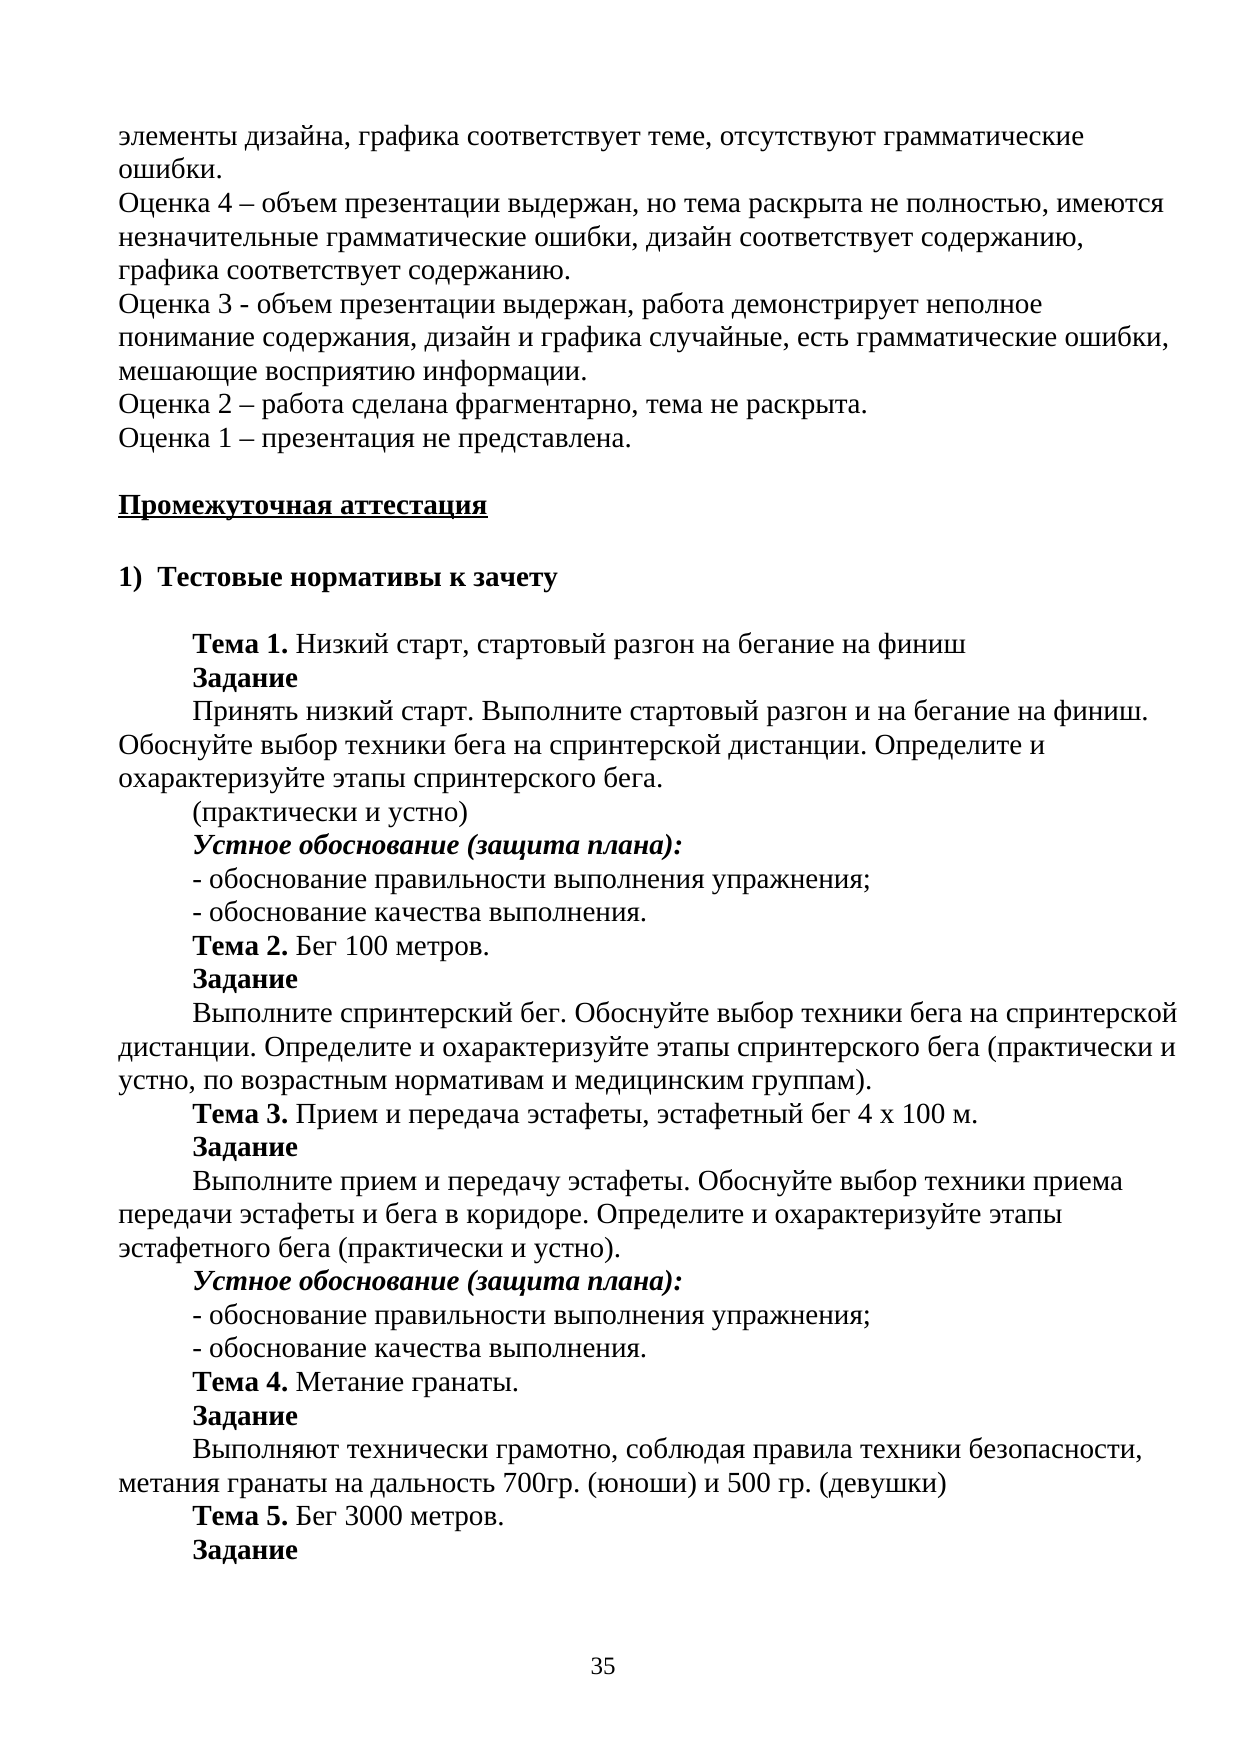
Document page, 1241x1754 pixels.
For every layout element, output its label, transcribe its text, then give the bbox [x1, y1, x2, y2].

text Оценка 1 – презентация не представлена. [118, 420, 1181, 453]
text Выполните прием и передачу эстафеты. Обоснуйте выбор техники приема передачи эстафеты и бега в коридоре. Определите и охарактеризуйте этапы эстафетного бега (практически и устно). [118, 1163, 1181, 1263]
text Задание [118, 1398, 1181, 1431]
text Задание [118, 660, 1181, 693]
text - обоснование правильности выполнения упражнения; [118, 861, 1181, 894]
text Оценка 2 – работа сделана фрагментарно, тема не раскрыта. [118, 386, 1181, 420]
text Устное обоснование (защита плана): [118, 827, 1181, 861]
text Выполняют технически грамотно, соблюдая правила техники безопасности, метания гранаты на дальность 700гр. (юноши) и 500 гр. (девушки) [118, 1431, 1181, 1498]
text Промежуточная аттестация [118, 487, 1181, 521]
text (практически и устно) [118, 794, 1181, 827]
text Принять низкий старт. Выполните стартовый разгон и на бегание на финиш. Обоснуйте выбор техники бега на спринтерской дистанции. Определите и охарактеризуйте этапы спринтерского бега. [118, 693, 1181, 794]
text - обоснование качества выполнения. [118, 1331, 1181, 1364]
text Оценка 4 – объем презентации выдержан, но тема раскрыта не полностью, имеются незначительные грамматические ошибки, дизайн соответствует содержанию, графика соответствует содержанию. [118, 185, 1181, 286]
text Выполните спринтерский бег. Обоснуйте выбор техники бега на спринтерской дистанции. Определите и охарактеризуйте этапы спринтерского бега (практически и устно, по возрастным нормативам и медицинским группам). [118, 995, 1181, 1096]
text Задание [118, 1129, 1181, 1163]
list 1) Тестовые нормативы к зачету [118, 559, 1181, 593]
text Тема 3. Прием и передача эстафеты, эстафетный бег 4 х 100 м. [118, 1096, 1181, 1129]
text - обоснование качества выполнения. [118, 894, 1181, 928]
text Задание [118, 962, 1181, 995]
text Оценка 3 - объем презентации выдержан, работа демонстрирует неполное понимание содержания, дизайн и графика случайные, есть грамматические ошибки, мешающие восприятию информации. [118, 286, 1181, 386]
text Тема 4. Метание гранаты. [118, 1364, 1181, 1398]
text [118, 118, 1181, 185]
text - обоснование правильности выполнения упражнения; [118, 1297, 1181, 1331]
text Тема 2. Бег 100 метров. [118, 928, 1181, 962]
text Устное обоснование (защита плана): [118, 1263, 1181, 1297]
text Тема 5. Бег 3000 метров. [118, 1498, 1181, 1532]
text Тема 1. Низкий старт, стартовый разгон на бегание на финиш [118, 626, 1181, 660]
text Задание [118, 1532, 1181, 1565]
